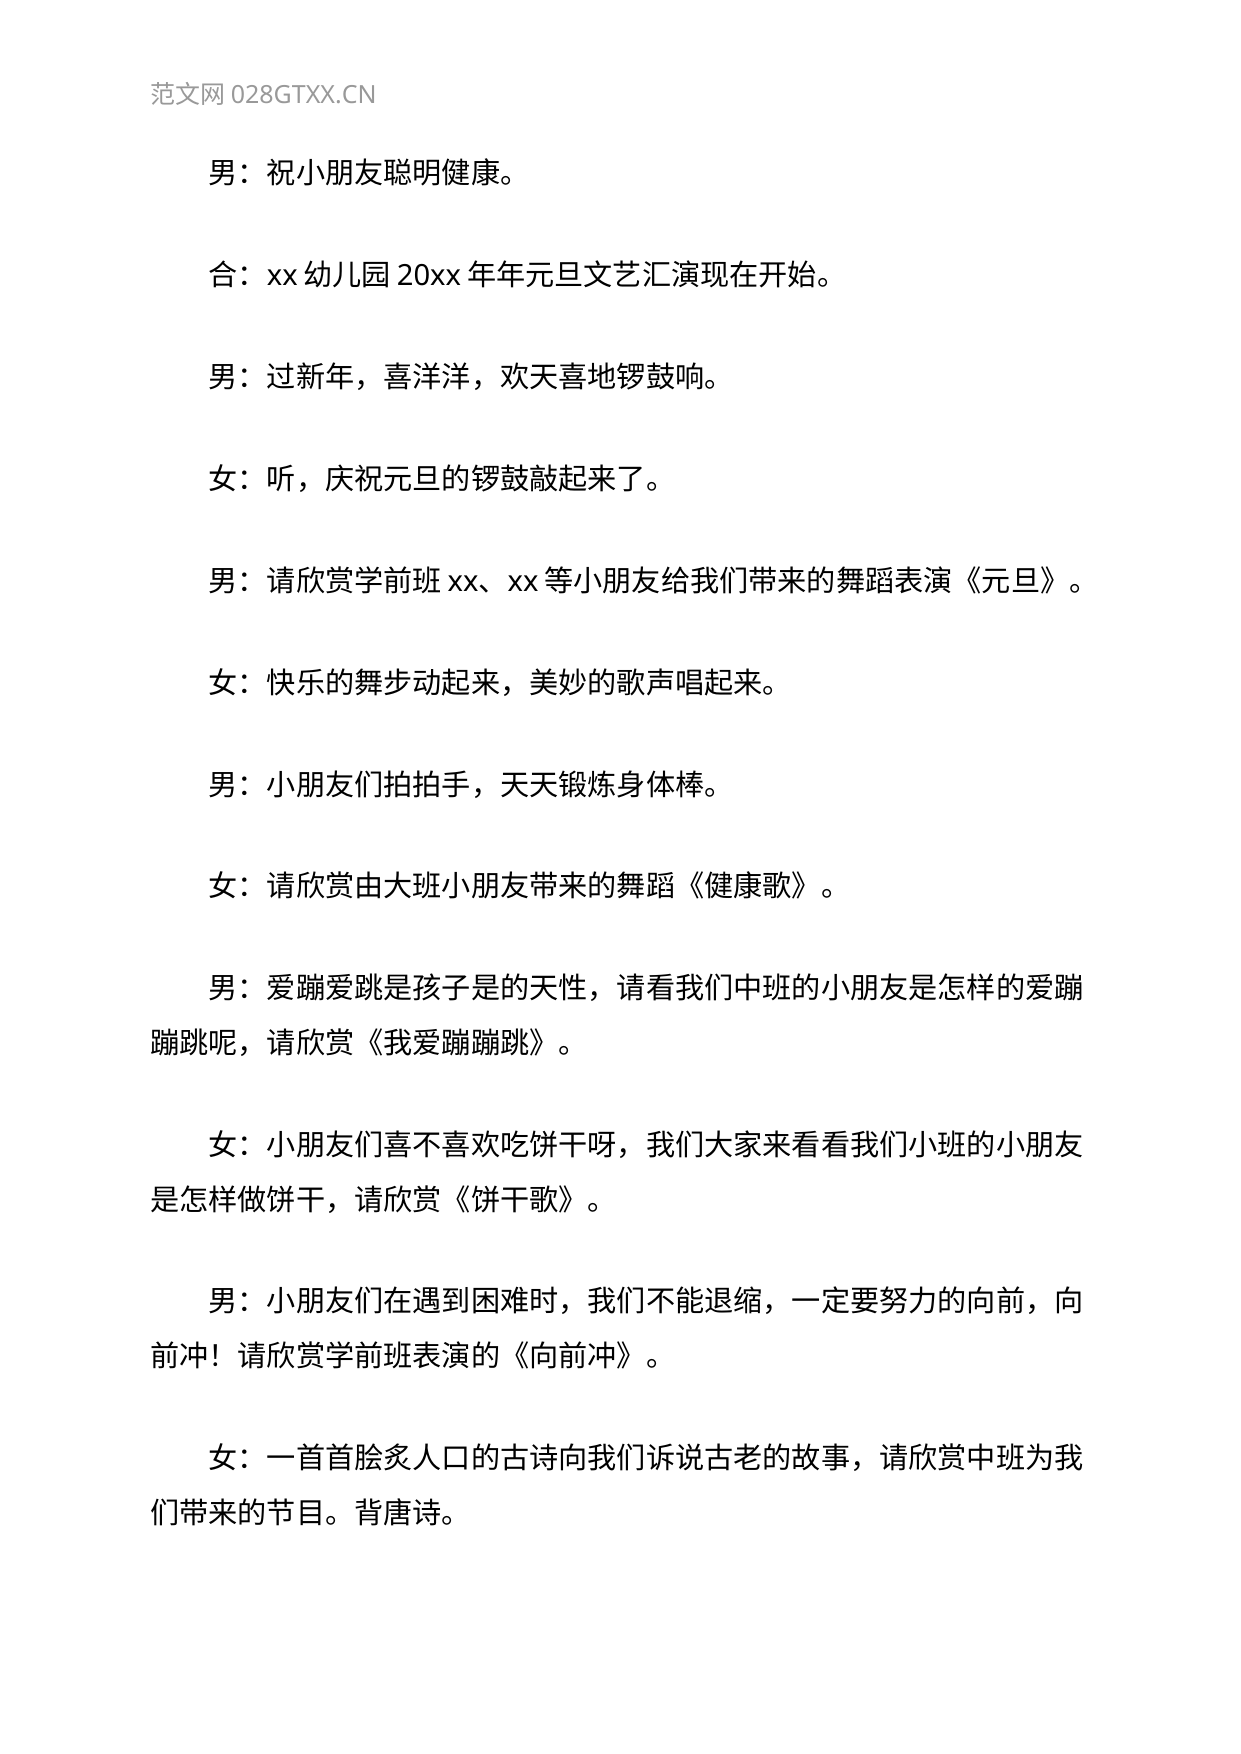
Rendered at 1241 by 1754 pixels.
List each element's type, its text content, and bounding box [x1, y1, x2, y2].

text 女：快乐的舞步动起来，美妙的歌声唱起来。 [150, 659, 1090, 702]
text 女：一首首脍炙人口的古诗向我们诉说古老的故事，请欣赏中班为我们带来的节目。背唐诗。 [150, 1434, 1090, 1532]
text 女：听，庆祝元旦的锣鼓敲起来了。 [150, 456, 1090, 498]
text 男：过新年，喜洋洋，欢天喜地锣鼓响。 [150, 354, 1090, 396]
text 男：请欣赏学前班xx、xx等小朋友给我们带来的舞蹈表演《元旦》。 [150, 557, 1090, 600]
text 女：请欣赏由大班小朋友带来的舞蹈《健康歌》。 [150, 863, 1090, 905]
text 女：小朋友们喜不喜欢吃饼干呀，我们大家来看看我们小班的小朋友是怎样做饼干，请欣赏《饼干歌》。 [150, 1121, 1090, 1218]
text 男：祝小朋友聪明健康。 [150, 150, 1090, 192]
text 合：xx幼儿园20xx年年元旦文艺汇演现在开始。 [150, 252, 1090, 294]
text 男：小朋友们在遇到困难时，我们不能退缩，一定要努力的向前，向前冲！请欣赏学前班表演的《向前冲》。 [150, 1278, 1090, 1375]
text 男：小朋友们拍拍手，天天锻炼身体棒。 [150, 761, 1090, 803]
text 男：爱蹦爱跳是孩子是的天性，请看我们中班的小朋友是怎样的爱蹦蹦跳呢，请欣赏《我爱蹦蹦跳》。 [150, 964, 1090, 1062]
